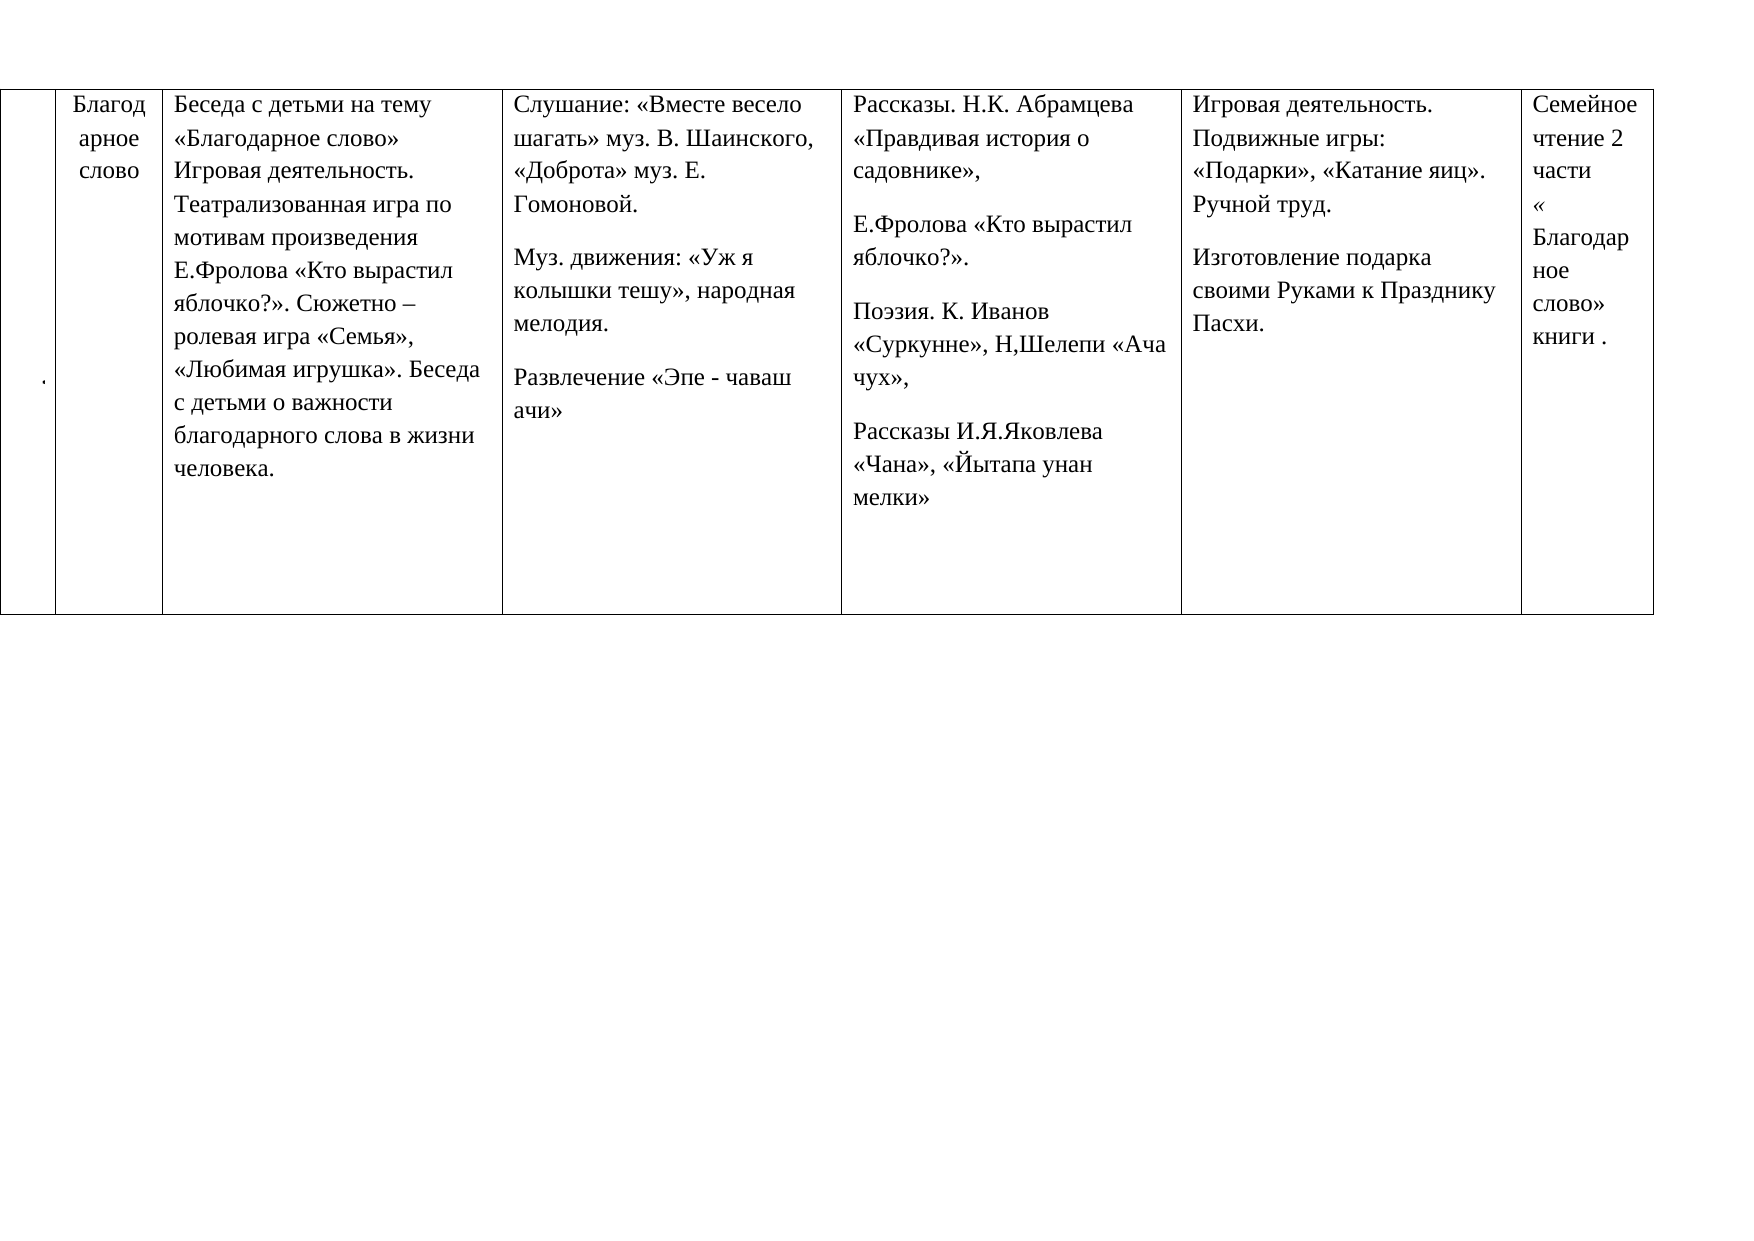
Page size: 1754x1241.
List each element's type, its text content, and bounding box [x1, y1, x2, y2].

table_cell Семейное чтение 2 части «Благодарное слово» книги . [1522, 90, 1653, 614]
table_cell Апрель [1, 90, 55, 614]
table_cell Беседа с детьми на тему «Благодарное слово» Игровая деятельность. Театрализованная игра по мотивам произведения Е.Фролова «Кто вырастил яблочко?». Сюжетно – ролевая игра «Семья», «Любимая игрушка». Беседа с детьми о важности благодарного слова в жизни человека. [163, 90, 502, 614]
table_cell Слушание: «Вместе весело шагать» муз. В. Шаинского, «Доброта» муз. Е. Гомоновой. Муз. движения: «Уж я колышки тешу», народная мелодия. Развлечение «Эпе - чаваш ачи» [503, 90, 841, 614]
table_cell Игровая деятельность. Подвижные игры: «Подарки», «Катание яиц». Ручной труд. Изготовление подарка своими Руками к Празднику Пасхи. [1182, 90, 1521, 614]
table_cell Рассказы. Н.К. Абрамцева «Правдивая история о садовнике», Е.Фролова «Кто вырастил яблочко?». Поэзия. К. Иванов «Суркунне», Н,Шелепи «Ача чух», Рассказы И.Я.Яковлева «Чана», «Йытапа унан мелки» [842, 90, 1181, 614]
table_cell Благодарное слово [56, 90, 162, 614]
